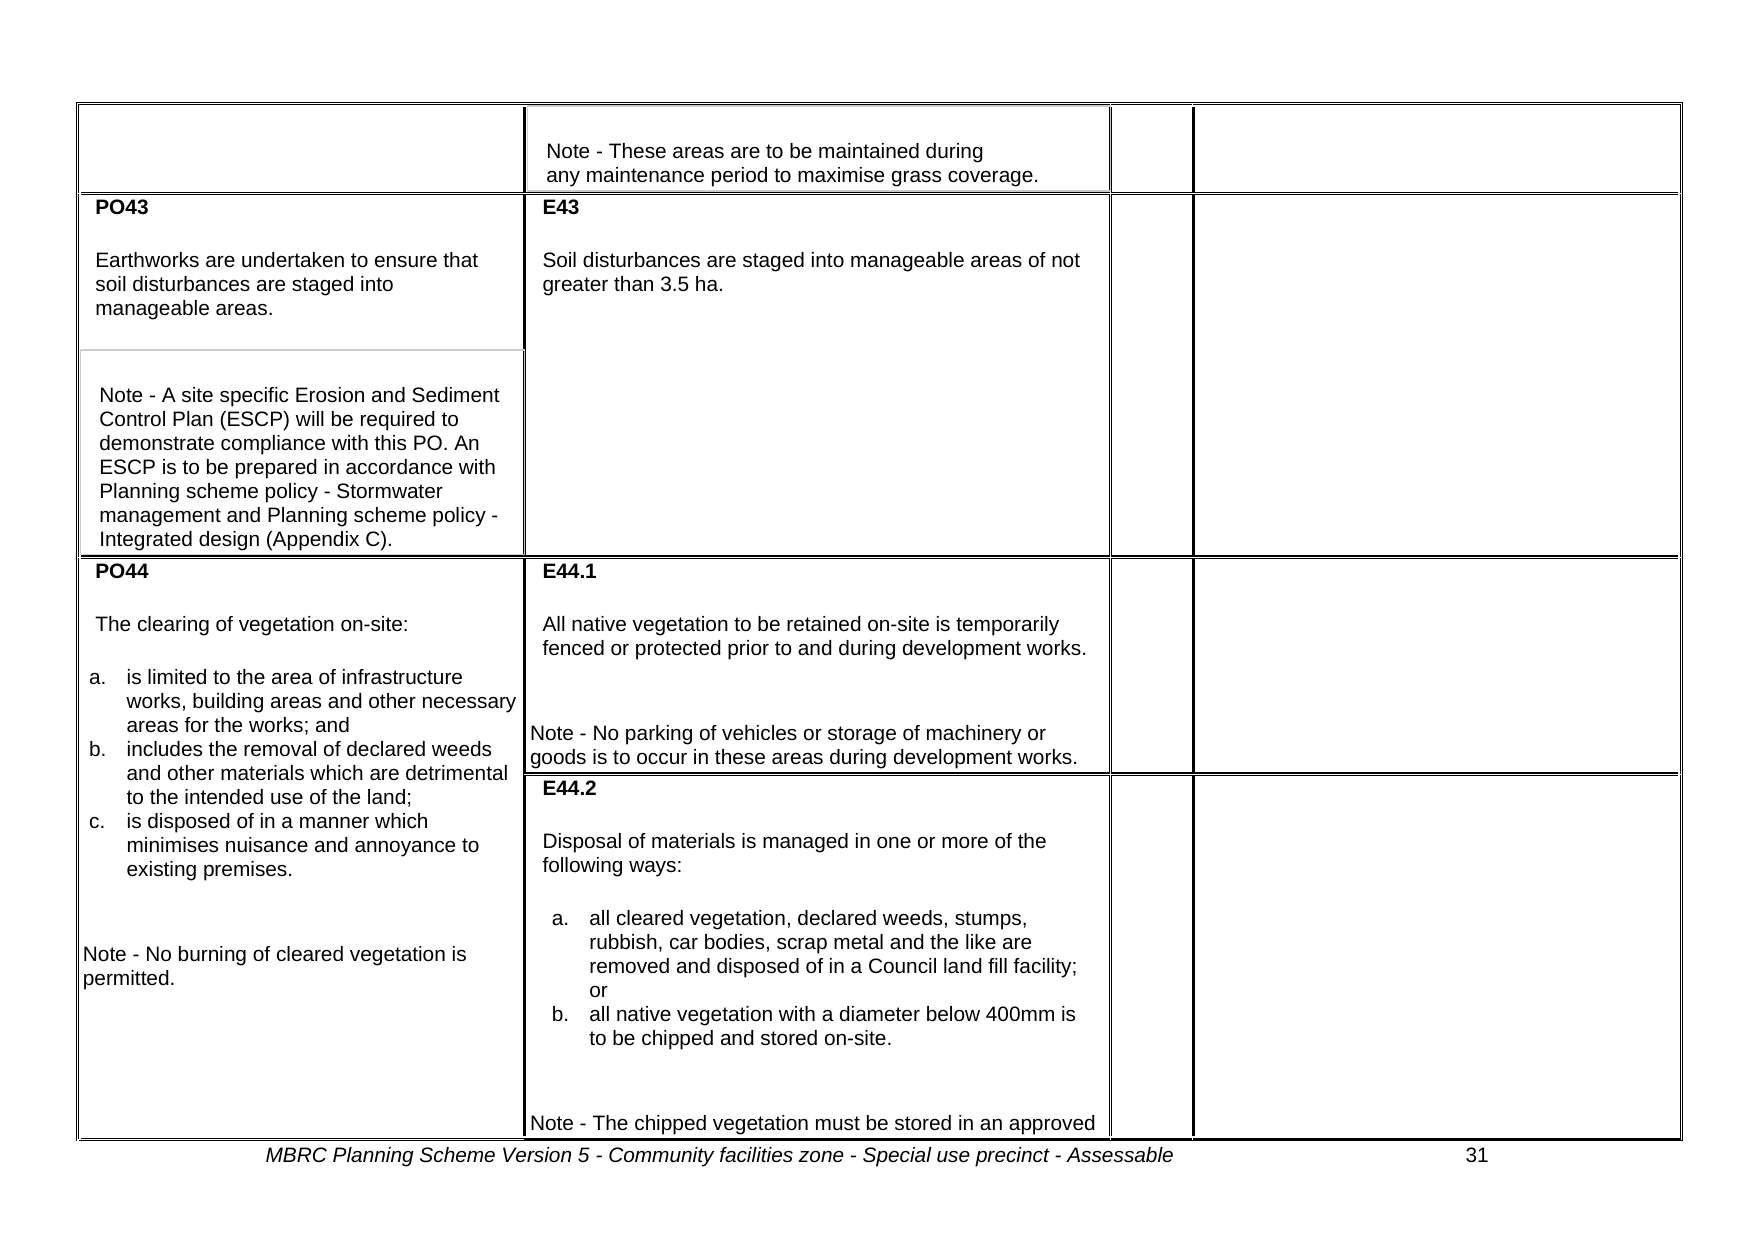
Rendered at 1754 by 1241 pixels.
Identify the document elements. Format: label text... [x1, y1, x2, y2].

table_cell [1112, 195, 1192, 555]
table_cell [1193, 772, 1680, 1138]
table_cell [79, 105, 524, 192]
table_cell E44.1 All native vegetation to be retained on-site is temporarily fenced or protected prior to and during development works. [526, 559, 1109, 772]
table_cell PO44 The clearing of vegetation on-site: is limited to the area of infrastructure works, building areas and other necessary areas for the works; and includes the removal of declared weeds and other materials which are detrimental to the intended use of the land; is disposed of in a manner which minimises nuisance and annoyance to existing premises. [79, 555, 524, 1138]
table_cell [1193, 192, 1681, 555]
table_cell [1111, 103, 1193, 192]
table_cell E43 Soil disturbances are staged into manageable areas of not greater than 3.5 ha. [526, 195, 1109, 555]
table_cell PO43 Earthworks are undertaken to ensure that soil disturbances are staged into manageable areas. [77, 192, 524, 555]
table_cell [524, 776, 1111, 1138]
table_cell [1111, 776, 1193, 1138]
table_cell [1193, 105, 1680, 192]
table_cell [1195, 555, 1680, 772]
table_cell [1112, 559, 1192, 772]
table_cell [528, 107, 1109, 190]
